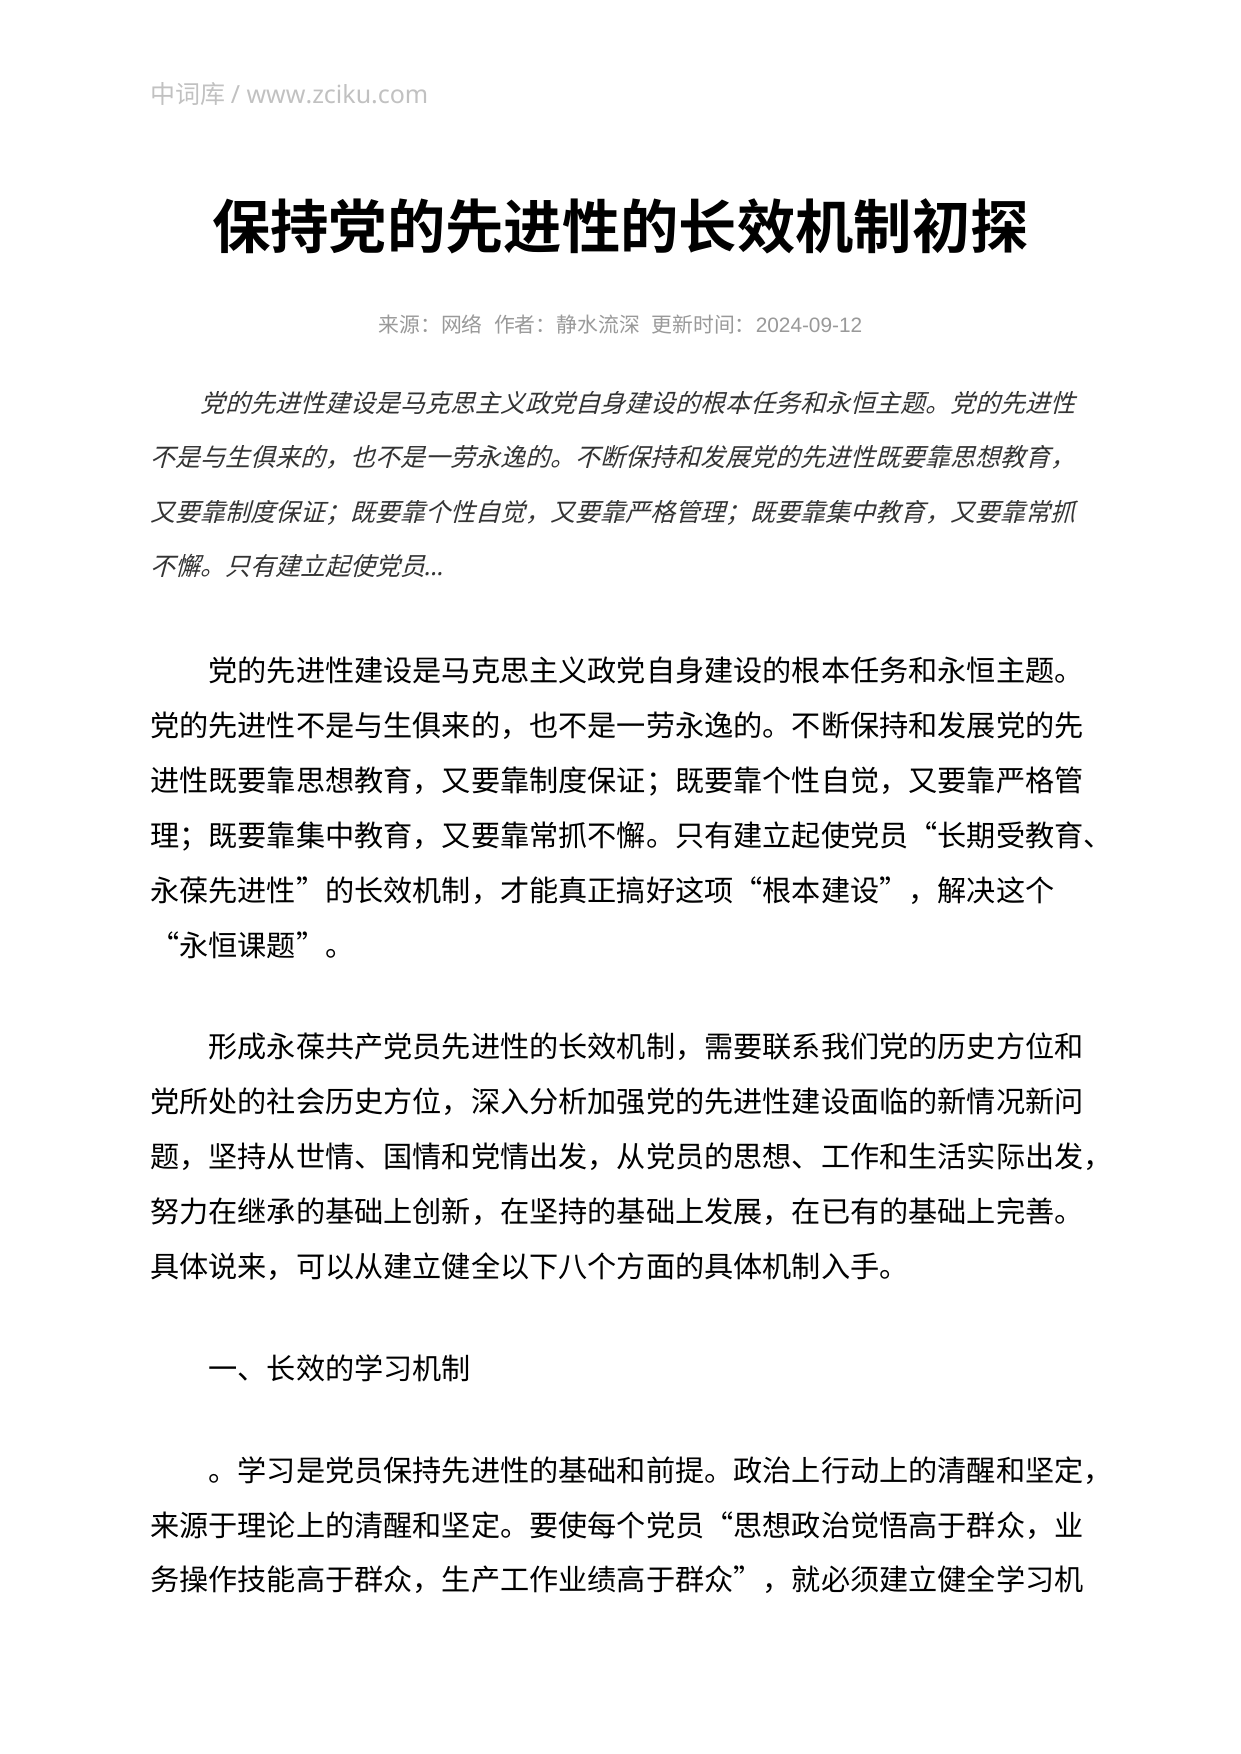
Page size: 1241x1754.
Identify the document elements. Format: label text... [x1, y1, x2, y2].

text 形成永葆共产党员先进性的长效机制，需要联系我们党的历史方位和党所处的社会历史方位，深入分析加强党的先进性建设面临的新情况新问题，坚持从世情、国情和党情出发，从党员的思想、工作和生活实际出发，努力在继承的基础上创新，在坚持的基础上发展，在已有的基础上完善。具体说来，可以从建立健全以下八个方面的具体机制入手。 [150, 1024, 1090, 1286]
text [150, 1447, 1090, 1599]
text 一、长效的学习机制 [150, 1345, 1090, 1388]
subtitle 保持党的先进性的长效机制初探 [150, 181, 1090, 266]
text 党的先进性建设是马克思主义政党自身建设的根本任务和永恒主题。党的先进性不是与生俱来的，也不是一劳永逸的。不断保持和发展党的先进性既要靠思想教育，又要靠制度保证；既要靠个性自觉，又要靠严格管理；既要靠集中教育，又要靠常抓不懈。只有建立起使党员“长期受教育、永葆先进性”的长效机制，才能真正搞好这项“根本建设”，解决这个“永恒课题”。 [150, 648, 1090, 964]
text 党的先进性建设是马克思主义政党自身建设的根本任务和永恒主题。党的先进性不是与生俱来的，也不是一劳永逸的。不断保持和发展党的先进性既要靠思想教育，又要靠制度保证；既要靠个性自觉，又要靠严格管理；既要靠集中教育，又要靠常抓不懈。只有建立起使党员... [150, 383, 1090, 583]
text 来源：网络 作者：静水流深 更新时间：2024-09-12 [150, 313, 1090, 337]
